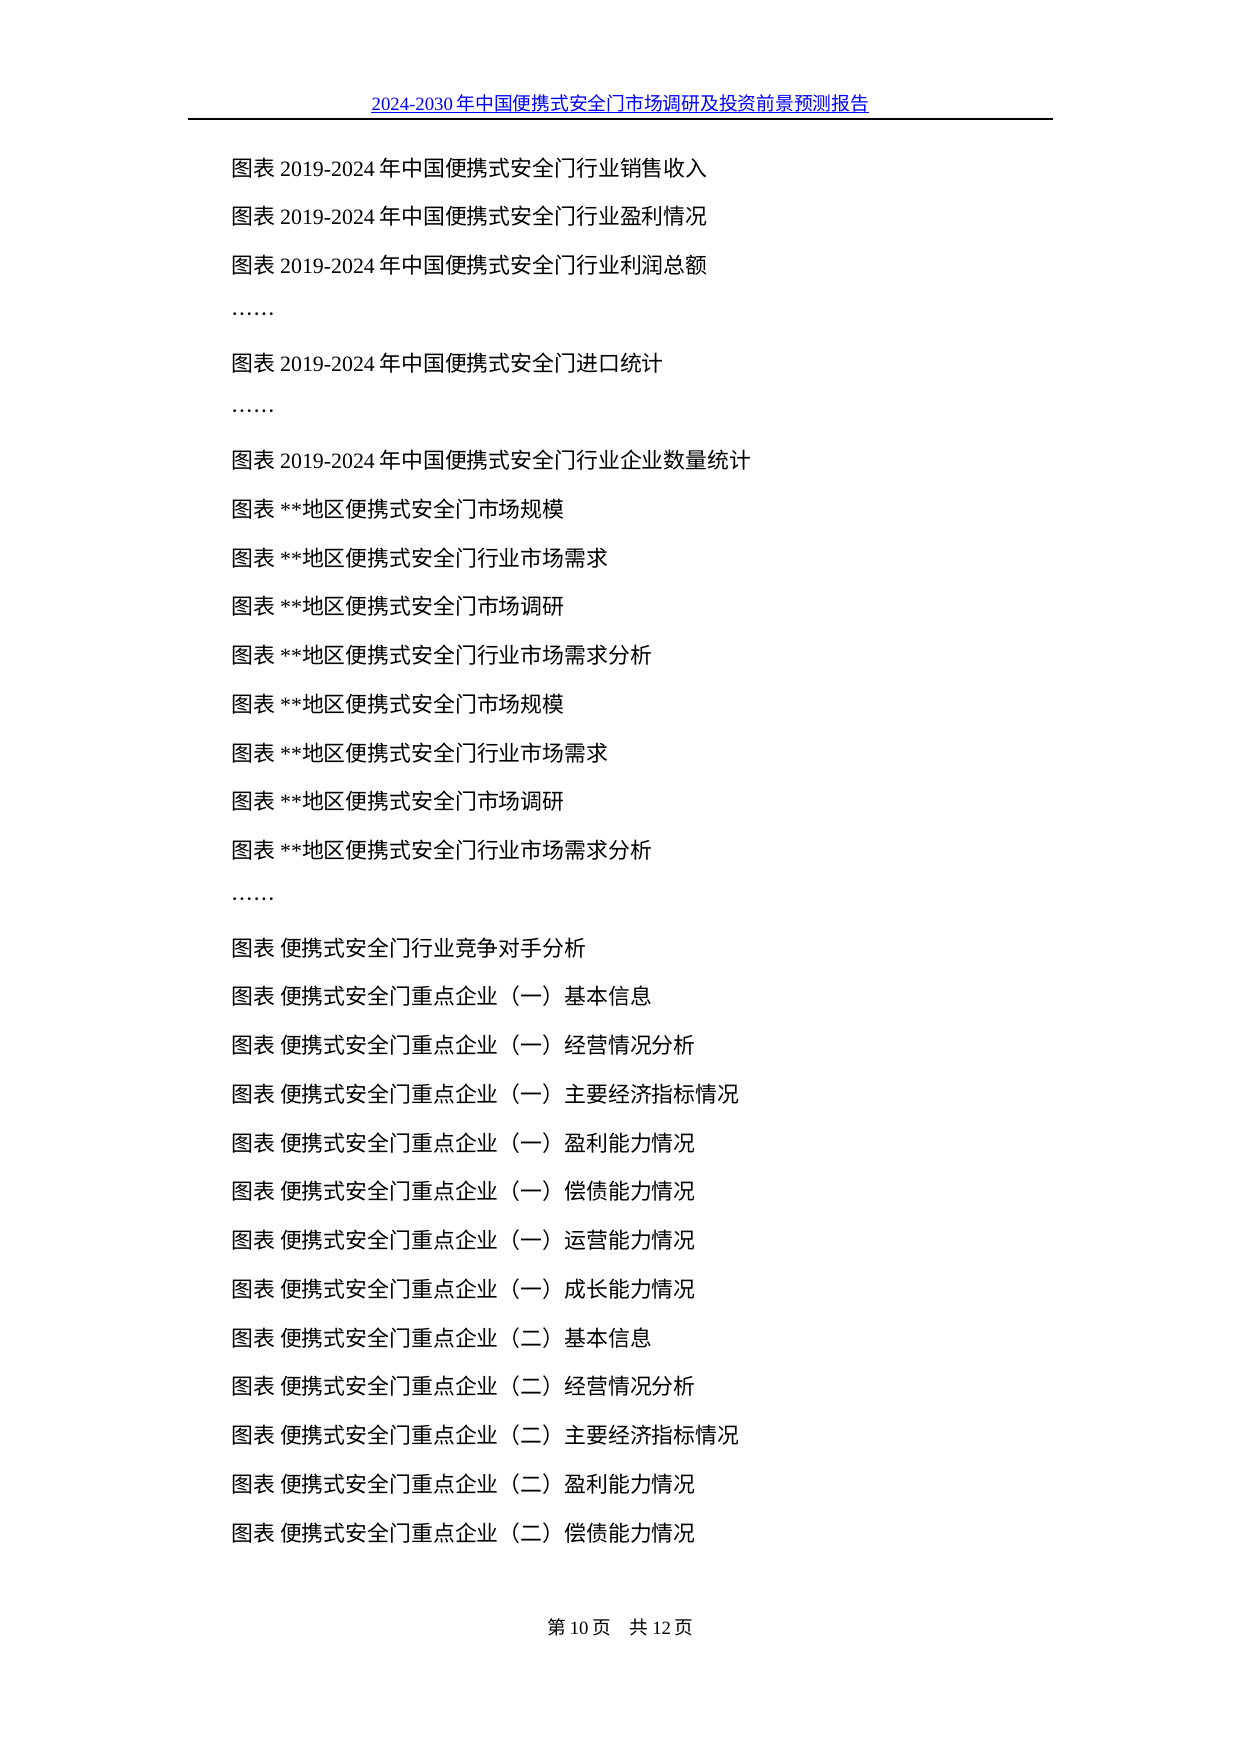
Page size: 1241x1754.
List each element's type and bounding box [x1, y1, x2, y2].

text [187, 150, 1053, 1548]
